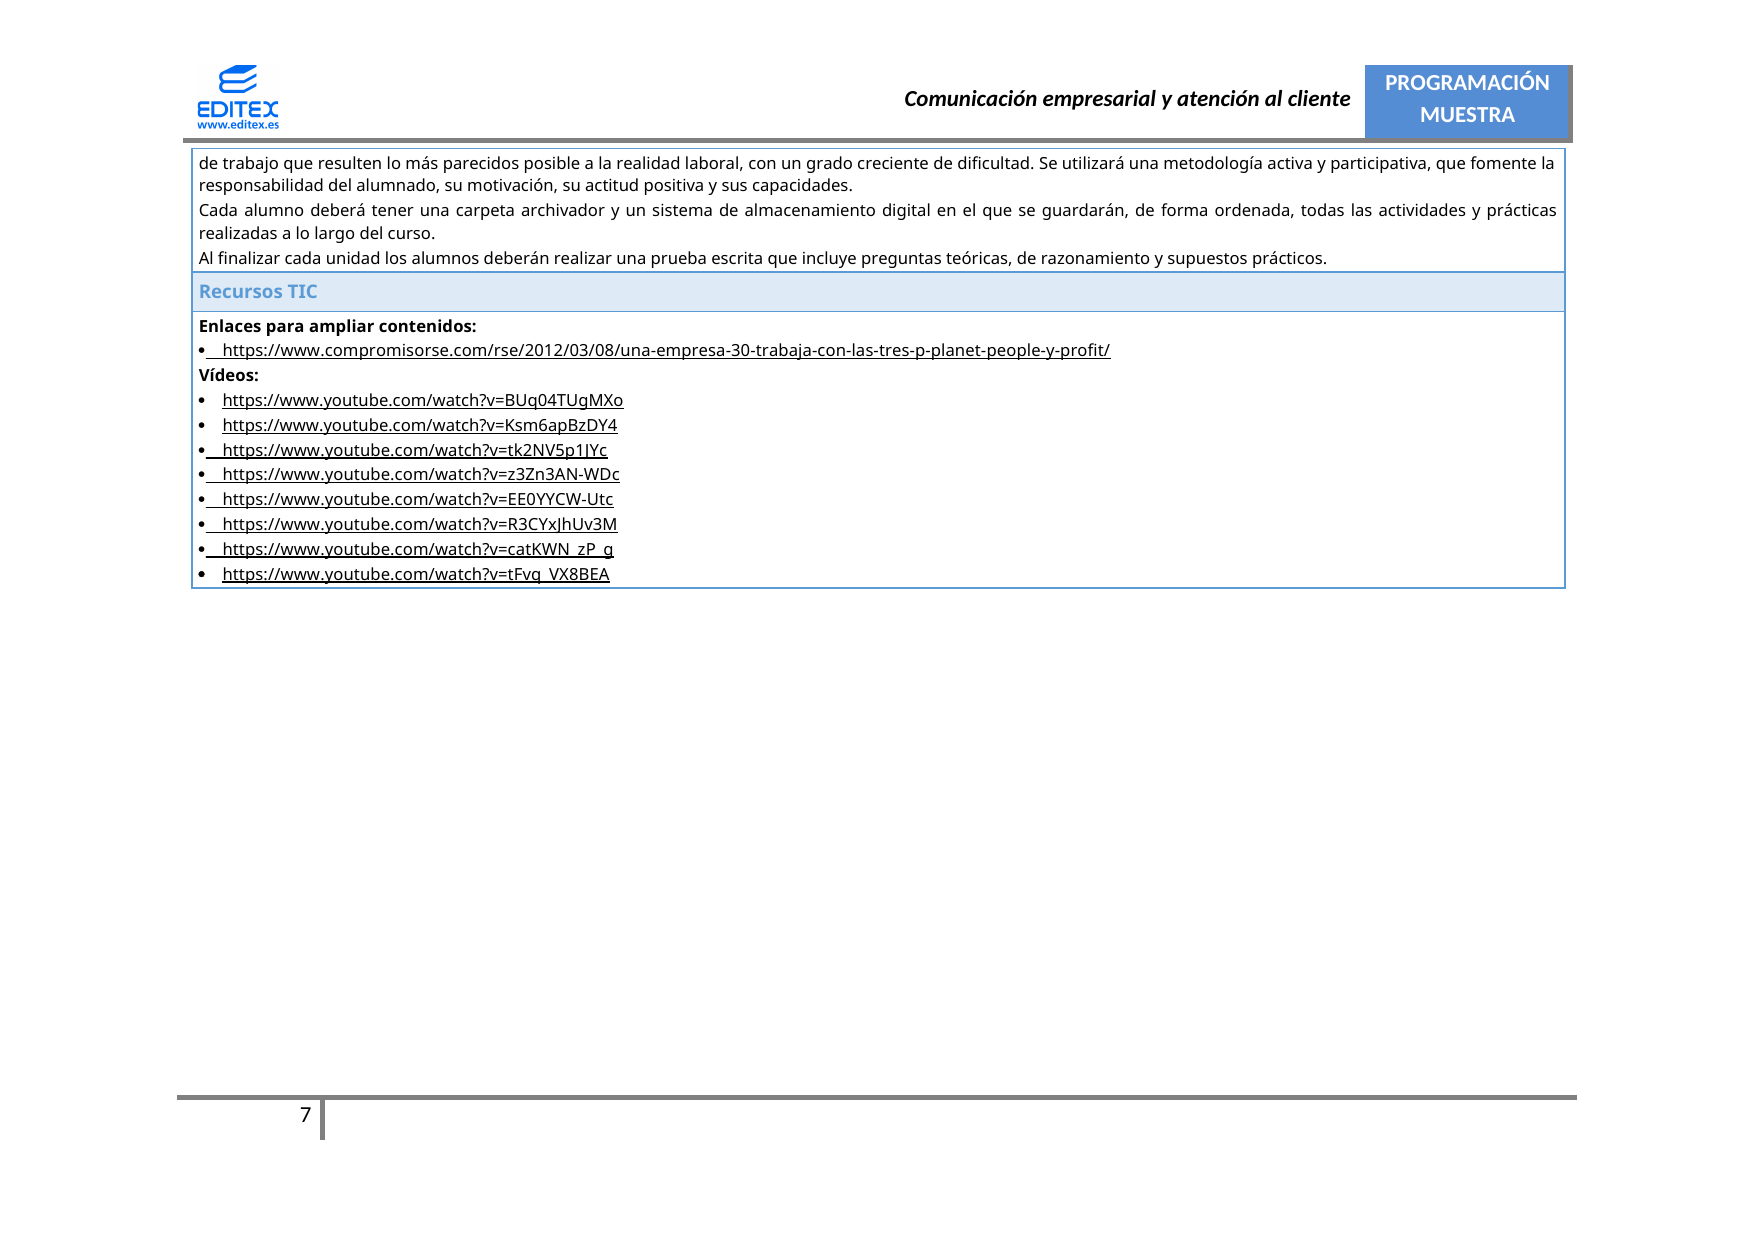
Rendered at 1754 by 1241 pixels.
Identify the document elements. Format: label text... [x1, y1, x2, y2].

table_cell Enlaces para ampliar contenidos: https://www.compromisorse.com/rse/2012/03/08/una-empresa-30-trabaja-con-las-tres-p-planet-people-y-profit/ Vídeos: https://www.youtube.com/watch?v=BUq04TUgMXo https://www.youtube.com/watch?v=Ksm6apBzDY4 https://www.youtube.com/watch?v=tk2NV5p1JYc https://www.youtube.com/watch?v=z3Zn3AN-WDc https://www.youtube.com/watch?v=EE0YYCW-Utc https://www.youtube.com/watch?v=R3CYxJhUv3M https://www.youtube.com/watch?v=catKWN_zP_g https://www.youtube.com/watch?v=tFvq_VX8BEA [193, 312, 1564, 587]
picture [197, 65, 279, 131]
table_cell Recursos TIC [193, 273, 1564, 311]
